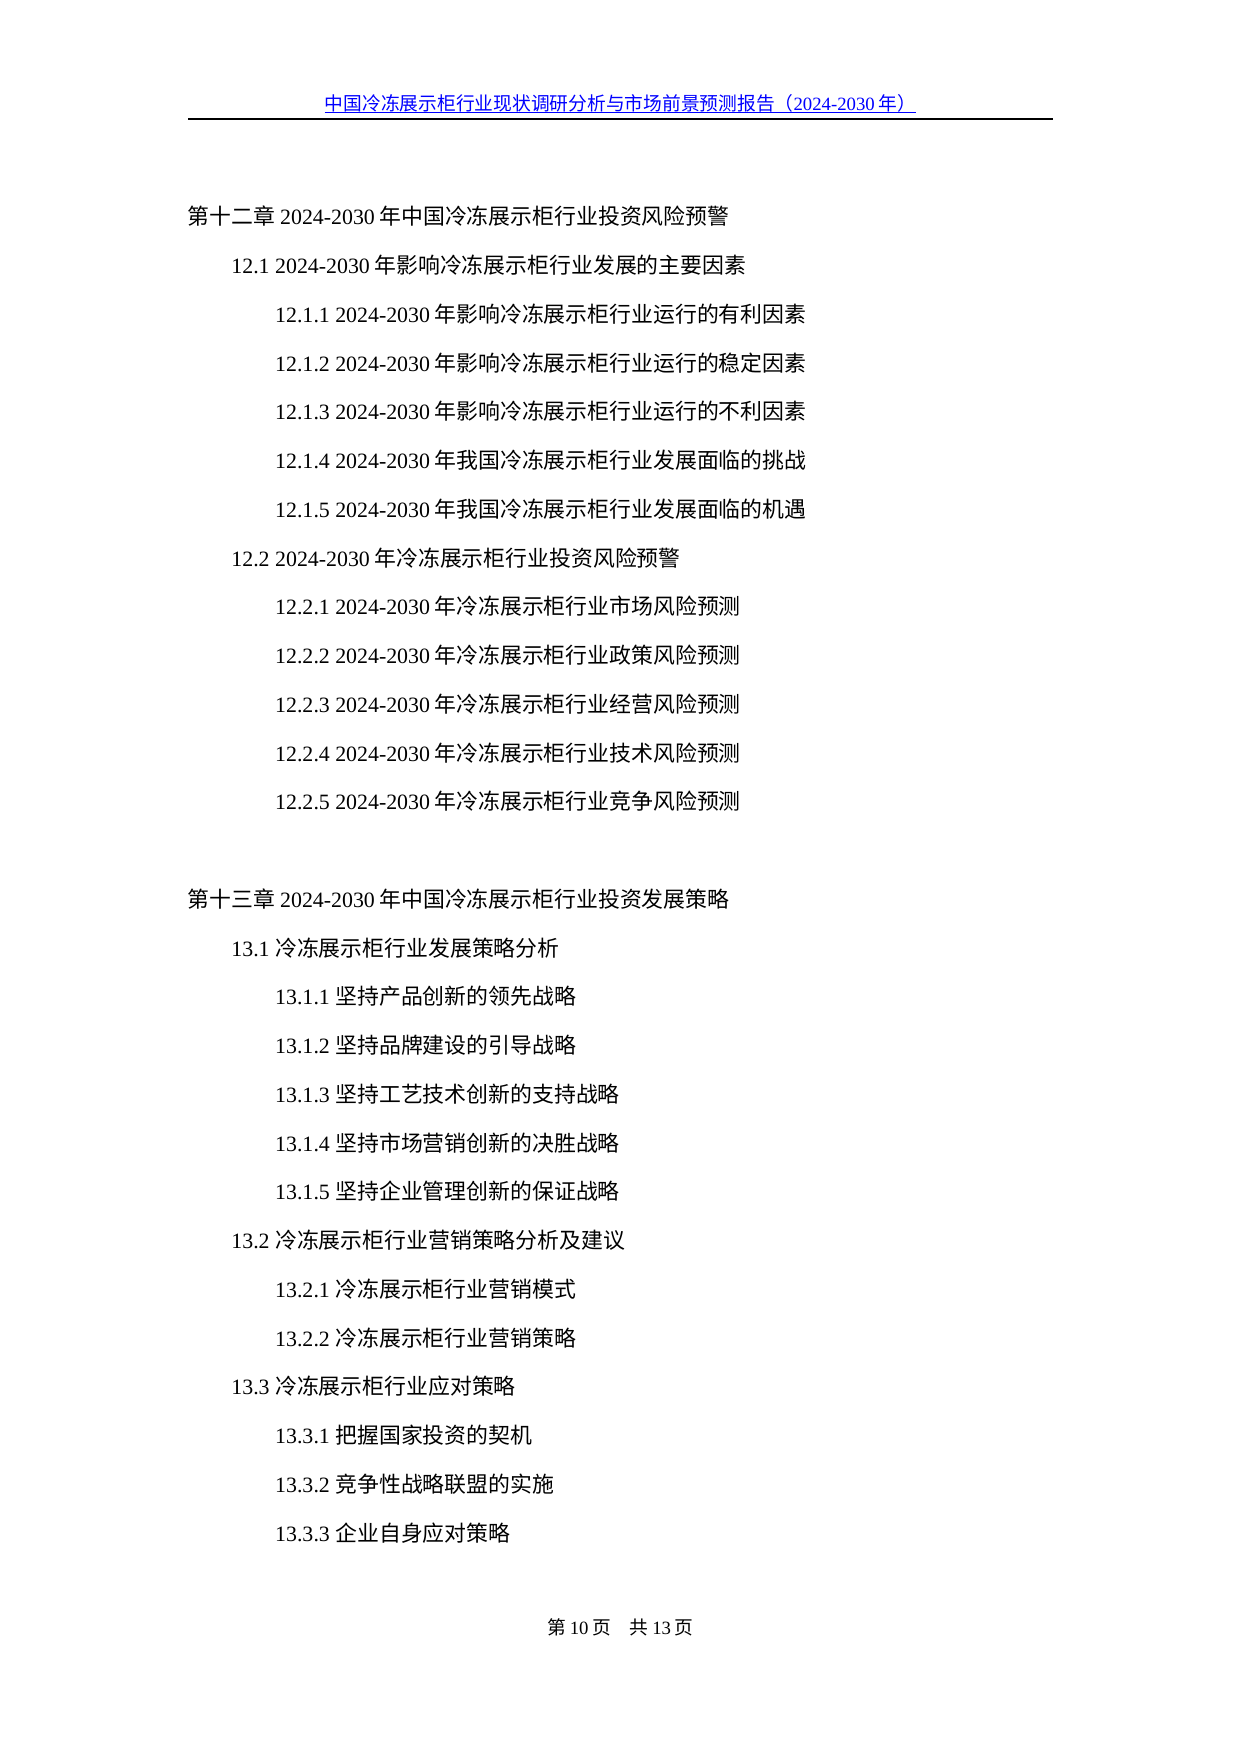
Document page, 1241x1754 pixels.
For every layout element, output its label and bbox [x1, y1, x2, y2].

text [187, 150, 1053, 1548]
